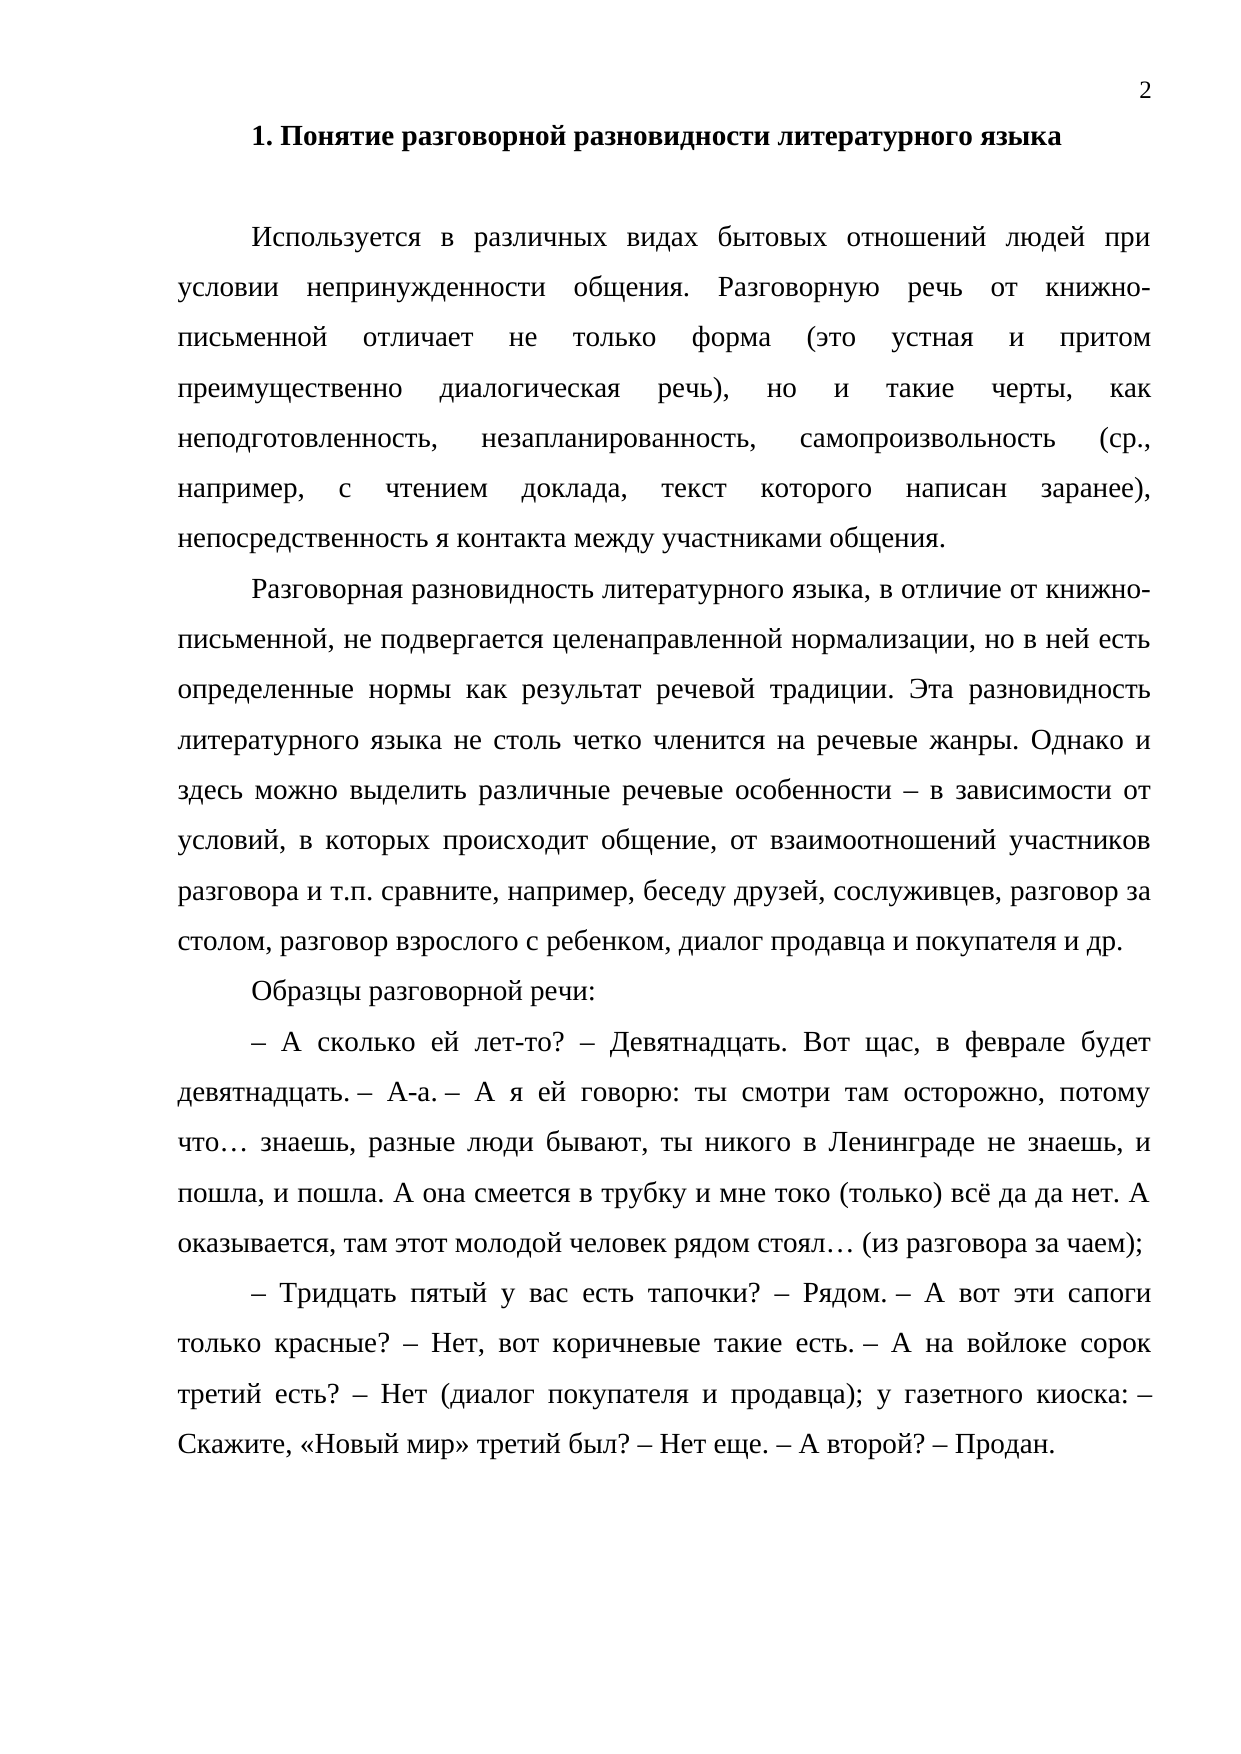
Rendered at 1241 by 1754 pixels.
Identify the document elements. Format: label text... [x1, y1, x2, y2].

text Разговорная разновидность литературного языка, в отличие от книжно-письменной, не подвергается целенаправленной нормализации, но в ней есть определенные нормы как результат речевой традиции. Эта разновидность литературного языка не столь четко членится на речевые жанры. Однако и здесь можно выделить различные речевые особенности – в зависимости от условий, в которых происходит общение, от взаимоотношений участников разговора и т.п. сравните, например, беседу друзей, сослуживцев, разговор за столом, разговор взрослого с ребенком, диалог продавца и покупателя и др. [177, 571, 1152, 957]
text 1. Понятие разговорной разновидности литературного языка [177, 118, 1152, 152]
text Образцы разговорной речи: [177, 973, 1152, 1007]
text Используется в различных видах бытовых отношений людей при условии непринужденности общения. Разговорную речь от книжно-письменной отличает не только форма (это устная и притом преимущественно диалогическая речь), но и такие черты, как неподготовленность, незапланированность, самопроизвольность (ср., например, с чтением доклада, текст которого написан заранее), непосредственность я контакта между участниками общения. [177, 219, 1152, 554]
text – А сколько ей лет-то? – Девятнадцать. Вот щас, в феврале будет девятнадцать. – А-а. – А я ей говорю: ты смотри там осторожно, потому что… знаешь, разные люди бывают, ты никого в Ленинграде не знаешь, и пошла, и пошла. А она смеется в трубку и мне токо (только) всё да да нет. А оказывается, там этот молодой человек рядом стоял… (из разговора за чаем); [177, 1024, 1152, 1258]
text – Тридцать пятый у вас есть тапочки? – Рядом. – А вот эти сапоги только красные? – Нет, вот коричневые такие есть. – А на войлоке сорок третий есть? – Нет (диалог покупателя и продавца); у газетного киоска: – Скажите, «Новый мир» третий был? – Нет еще. – А второй? – Продан. [177, 1275, 1152, 1460]
